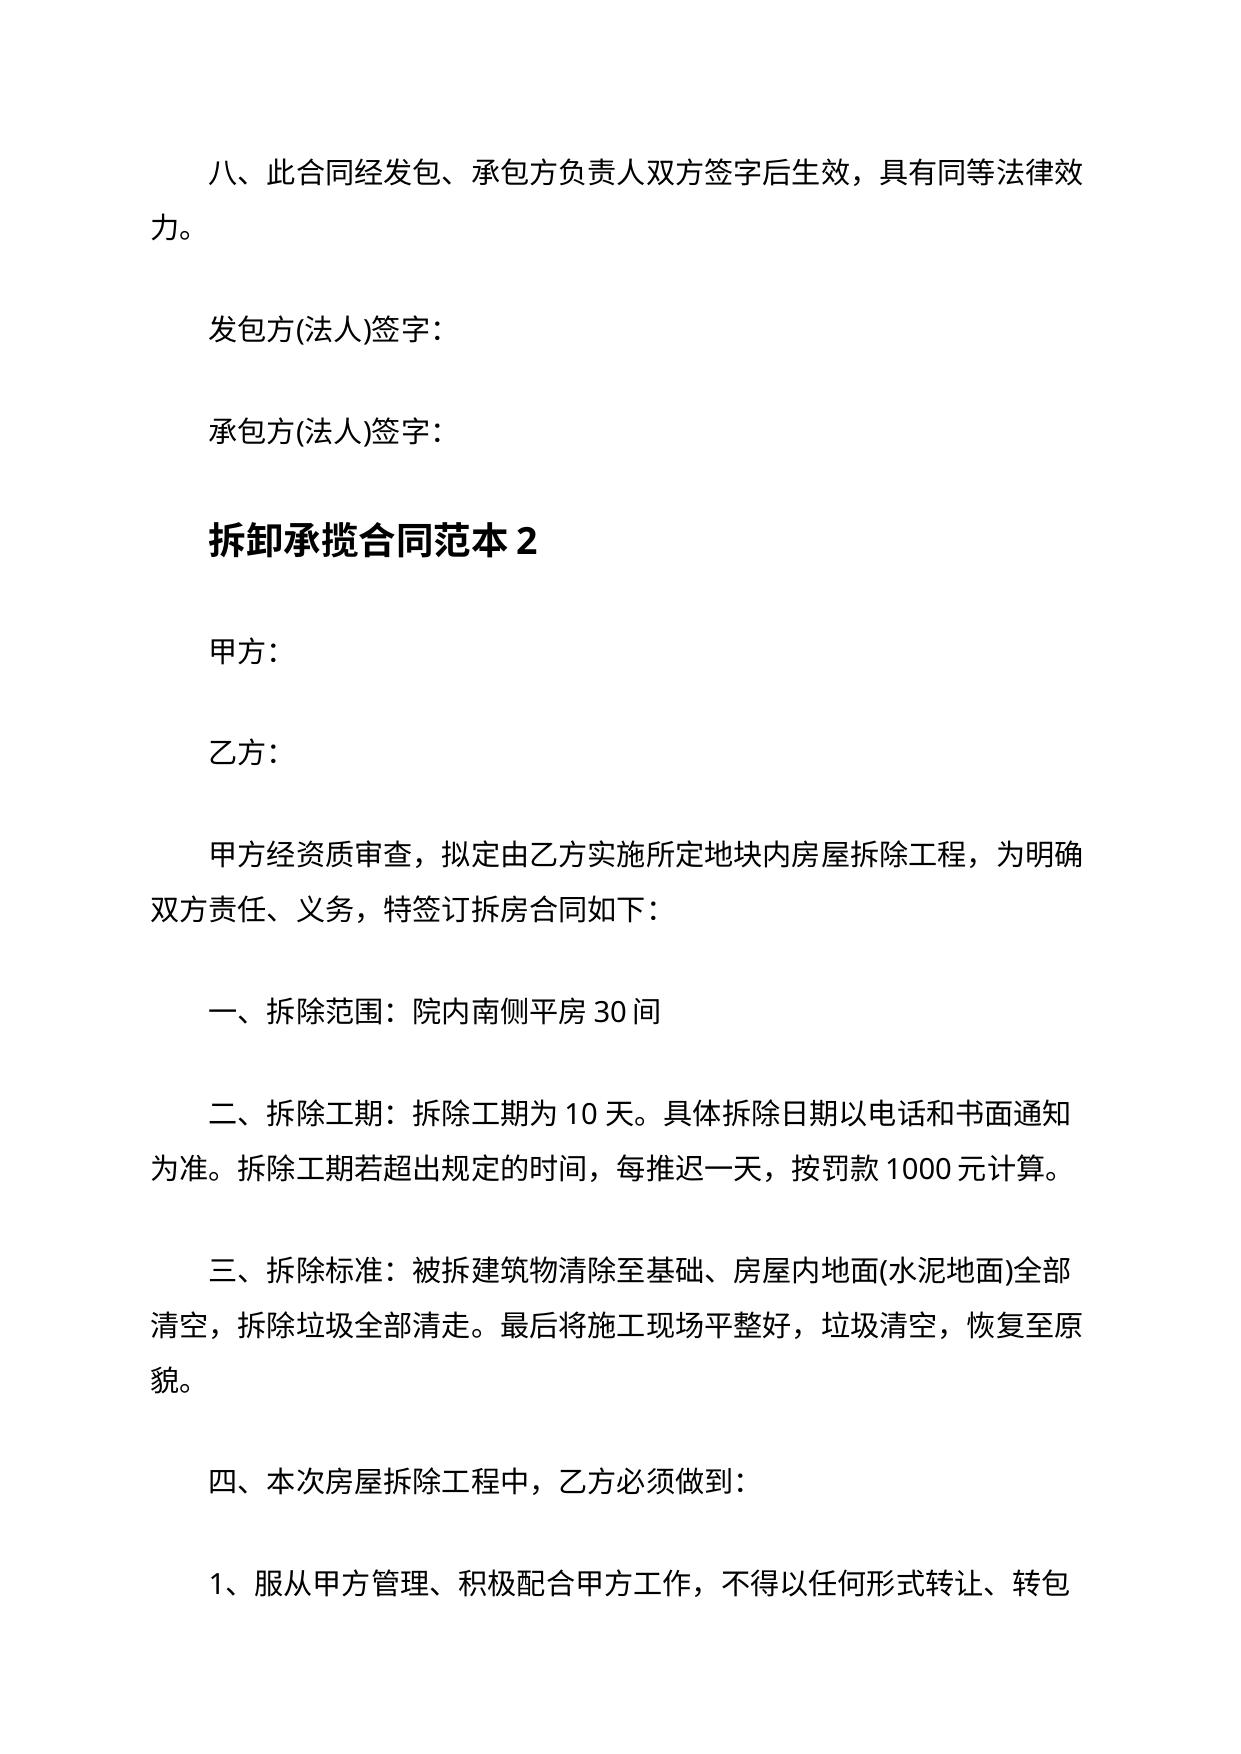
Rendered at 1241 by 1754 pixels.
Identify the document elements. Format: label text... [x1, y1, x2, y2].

text 甲方经资质审查，拟定由乙方实施所定地块内房屋拆除工程，为明确双方责任、义务，特签订拆房合同如下： [150, 832, 1090, 929]
text 二、拆除工期：拆除工期为10 天。具体拆除日期以电话和书面通知为准。拆除工期若超出规定的时间，每推迟一天，按罚款1000元计算。 [150, 1090, 1090, 1188]
text 四、本次房屋拆除工程中，乙方必须做到： [150, 1459, 1090, 1501]
text 甲方： [150, 628, 1090, 671]
text 一、拆除范围：院内南侧平房30间 [150, 988, 1090, 1031]
text 乙方： [150, 730, 1090, 772]
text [150, 1561, 1090, 1603]
text 三、拆除标准：被拆建筑物清除至基础、房屋内地面(水泥地面)全部清空，拆除垃圾全部清走。最后将施工现场平整好，垃圾清空，恢复至原貌。 [150, 1247, 1090, 1399]
text 发包方(法人)签字： [150, 307, 1090, 349]
text 承包方(法人)签字： [150, 409, 1090, 451]
text 八、此合同经发包、承包方负责人双方签字后生效，具有同等法律效力。 [150, 150, 1090, 247]
text 拆卸承揽合同范本2 [150, 511, 1090, 565]
